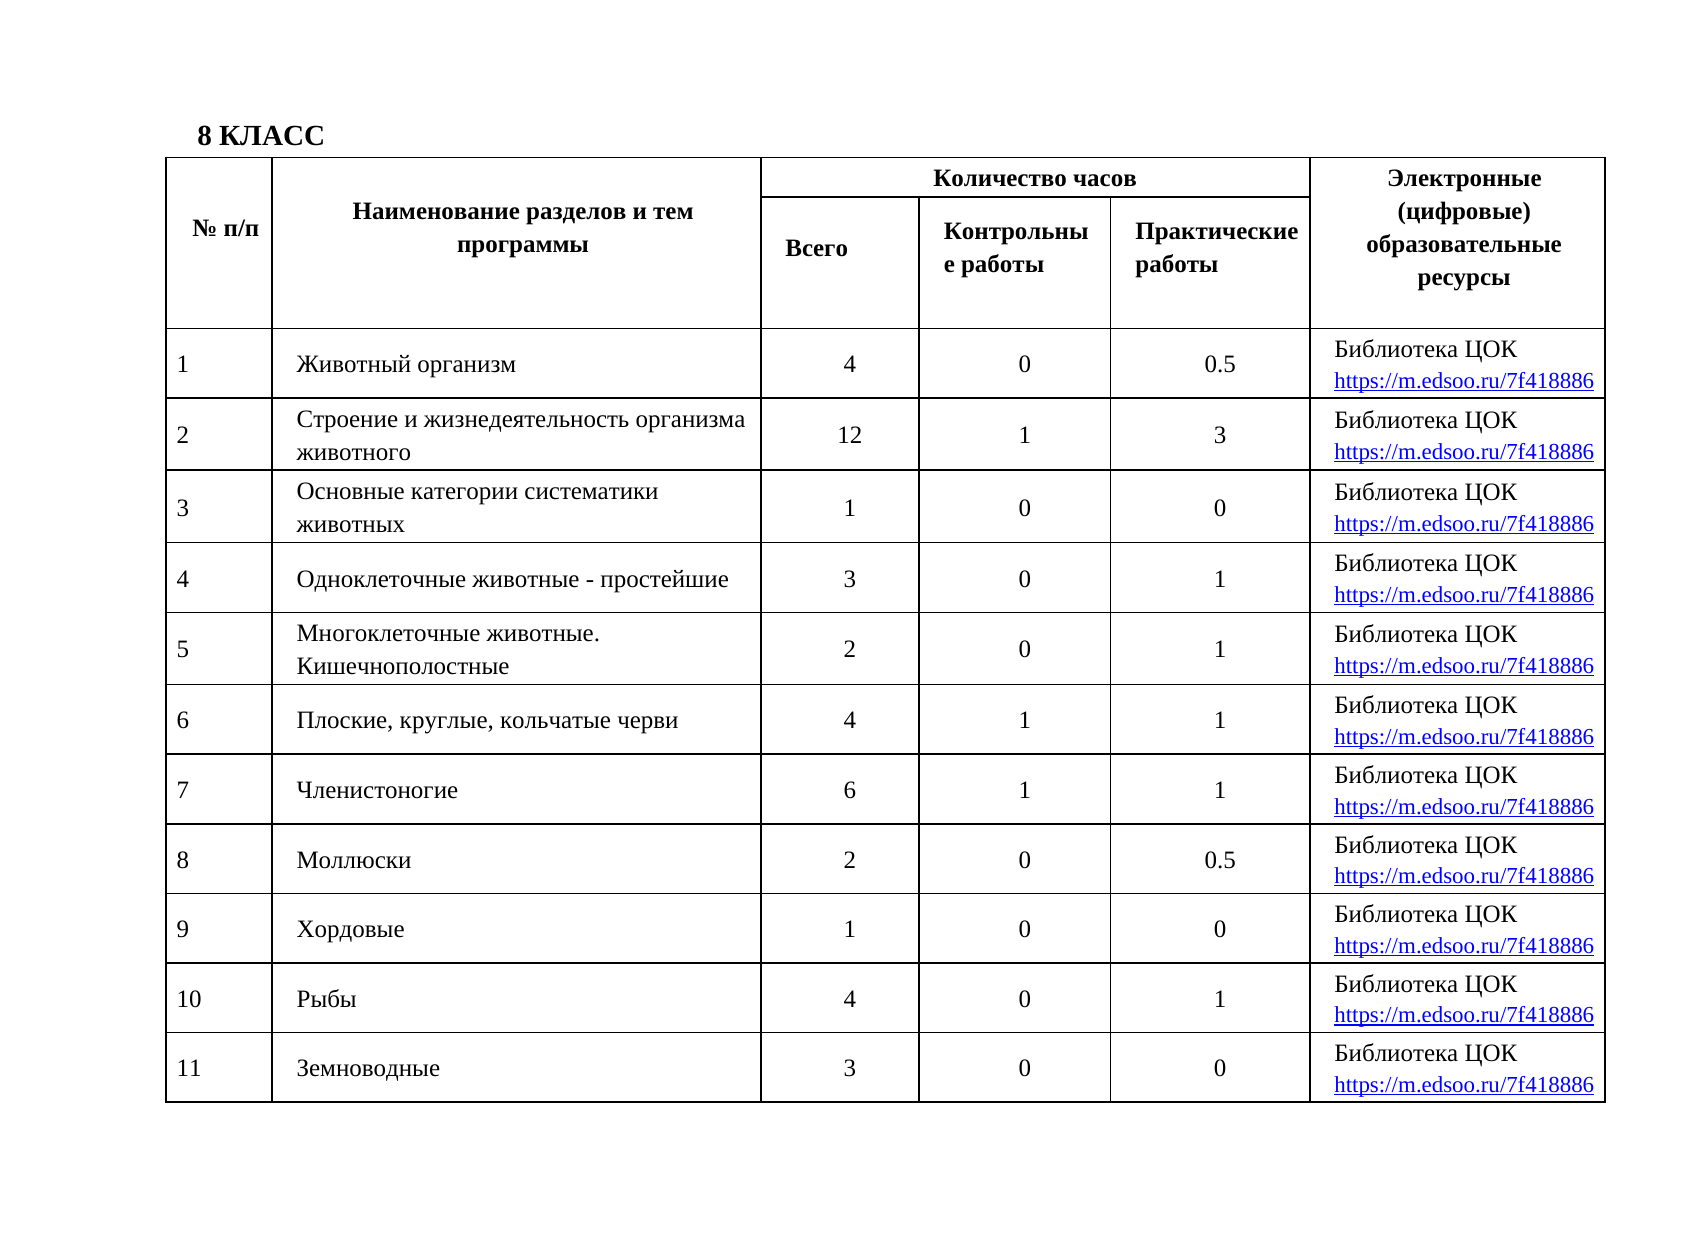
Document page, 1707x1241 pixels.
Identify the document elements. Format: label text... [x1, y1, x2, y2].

table_cell 1 [762, 471, 918, 542]
table_cell 0 [920, 613, 1110, 684]
table_header Электронные (цифровые) образовательные ресурсы [1311, 158, 1604, 327]
table_header Наименование разделов и тем программы [273, 158, 760, 327]
table_cell Библиотека ЦОК https://m.edsoo.ru/7f418886 [1311, 613, 1604, 684]
table_cell 6 [167, 685, 271, 753]
table_cell Хордовые [273, 894, 760, 962]
table_cell 4 [762, 329, 918, 397]
table_cell Членистоногие [273, 755, 760, 823]
table_cell Контрольные работы [920, 198, 1110, 327]
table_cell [1311, 1033, 1604, 1101]
table_cell Рыбы [273, 964, 760, 1032]
table_cell 1 [1111, 964, 1309, 1032]
table_cell 0.5 [1111, 329, 1309, 397]
table_cell 1 [167, 329, 271, 397]
table_cell Всего [762, 198, 918, 327]
table_cell 0 [920, 964, 1110, 1032]
table_cell Плоские, круглые, кольчатые черви [273, 685, 760, 753]
table_cell Библиотека ЦОК https://m.edsoo.ru/7f418886 [1311, 399, 1604, 469]
table_cell Библиотека ЦОК https://m.edsoo.ru/7f418886 [1311, 825, 1604, 892]
table_cell 4 [167, 543, 271, 611]
table_cell 5 [167, 613, 271, 684]
table_cell Библиотека ЦОК https://m.edsoo.ru/7f418886 [1311, 471, 1604, 542]
table_cell 1 [1111, 543, 1309, 611]
table_cell 0 [920, 825, 1110, 892]
table_cell 9 [167, 894, 271, 962]
text 8 КЛАСС [190, 118, 1618, 152]
table_cell 0 [1111, 894, 1309, 962]
table_cell 4 [762, 685, 918, 753]
table_cell 6 [762, 755, 918, 823]
table_cell 3 [1111, 399, 1309, 469]
table_cell 12 [762, 399, 918, 469]
table_cell 1 [1111, 613, 1309, 684]
table_cell Одноклеточные животные - простейшие [273, 543, 760, 611]
table_cell Библиотека ЦОК https://m.edsoo.ru/7f418886 [1311, 755, 1604, 823]
table_cell 4 [762, 964, 918, 1032]
table_cell 2 [762, 613, 918, 684]
table_header № п/п [167, 158, 271, 327]
table_cell Основные категории систематики животных [273, 471, 760, 542]
table_cell 1 [762, 894, 918, 962]
table_cell 7 [167, 755, 271, 823]
table_cell 2 [167, 399, 271, 469]
table_cell Многоклеточные животные. Кишечнополостные [273, 613, 760, 684]
table_cell Библиотека ЦОК https://m.edsoo.ru/7f418886 [1311, 329, 1604, 397]
table_cell Земноводные [273, 1033, 760, 1101]
table_cell 0 [920, 329, 1110, 397]
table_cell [1311, 964, 1604, 1032]
table_cell 1 [920, 399, 1110, 469]
table_cell 0 [920, 1033, 1110, 1101]
table_cell 0 [920, 894, 1110, 962]
table_header Количество часов [762, 158, 1309, 196]
table_cell Библиотека ЦОК https://m.edsoo.ru/7f418886 [1311, 685, 1604, 753]
table_cell Библиотека ЦОК https://m.edsoo.ru/7f418886 [1311, 543, 1604, 611]
table_cell 0.5 [1111, 825, 1309, 892]
table_cell 0 [920, 543, 1110, 611]
table_cell 10 [167, 964, 271, 1032]
table_cell Практические работы [1111, 198, 1309, 327]
table_cell 1 [920, 755, 1110, 823]
table_cell 1 [1111, 755, 1309, 823]
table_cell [1311, 894, 1604, 962]
table_cell 3 [762, 1033, 918, 1101]
table_cell 8 [167, 825, 271, 892]
table_cell 3 [167, 471, 271, 542]
table_cell 1 [1111, 685, 1309, 753]
table_cell 11 [167, 1033, 271, 1101]
table_cell Строение и жизнедеятельность организма животного [273, 399, 760, 469]
table_cell 0 [1111, 471, 1309, 542]
table_cell 1 [920, 685, 1110, 753]
table_cell Животный организм [273, 329, 760, 397]
table_cell 3 [762, 543, 918, 611]
table_cell Моллюски [273, 825, 760, 892]
table_cell 0 [1111, 1033, 1309, 1101]
table_cell 2 [762, 825, 918, 892]
table_cell 0 [920, 471, 1110, 542]
